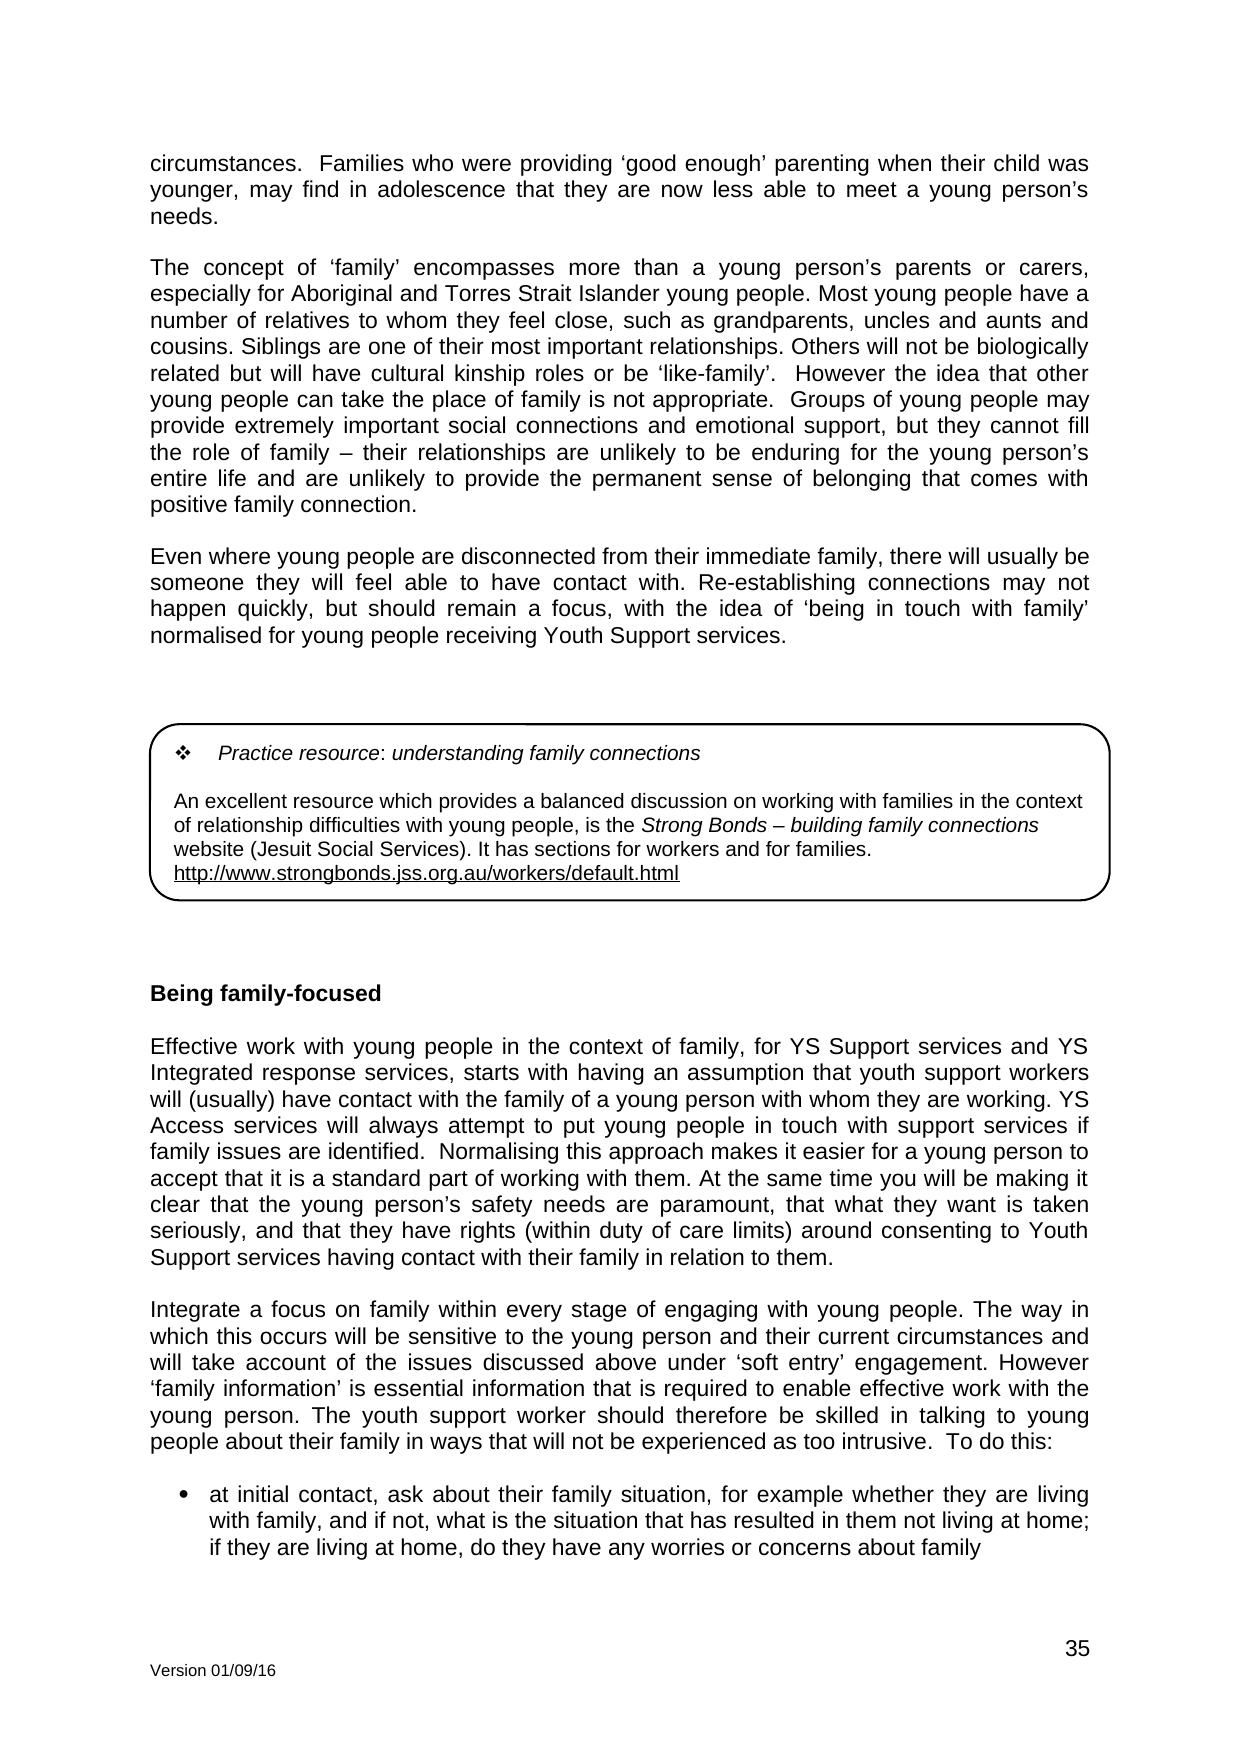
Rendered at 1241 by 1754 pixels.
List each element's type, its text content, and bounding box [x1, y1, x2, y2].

text Integrate a focus on family within every stage of engaging with young people. The way in which this occurs will be sensitive to the young person and their current circumstances and will take account of the issues discussed above under ‘soft entry’ engagement. However ‘family information’ is essential information that is required to enable effective work with the young person. The youth support worker should therefore be skilled in talking to young people about their family in ways that will not be experienced as too intrusive. To do this: [150, 1296, 1090, 1454]
subtitle Being family-focused [150, 980, 1090, 1006]
text Effective work with young people in the context of family, for YS Support services and YS Integrated response services, starts with having an assumption that youth support workers will (usually) have contact with the family of a young person with whom they are working. YS Access services will always attempt to put young people in touch with support services if family issues are identified. Normalising this approach makes it easier for a young person to accept that it is a standard part of working with them. At the same time you will be making it clear that the young person’s safety needs are paramount, that what they want is taken seriously, and that they have rights (within duty of care limits) around consenting to Youth Support services having contact with their family in relation to them. [150, 1033, 1090, 1270]
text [150, 150, 1090, 229]
text Even where young people are disconnected from their immediate family, there will usually be someone they will feel able to have contact with. Re-establishing connections may not happen quickly, but should remain a focus, with the idea of ‘being in touch with family’ normalised for young people receiving Youth Support services. [150, 543, 1090, 648]
text The concept of ‘family’ encompasses more than a young person’s parents or carers, especially for Aboriginal and Torres Strait Islander young people. Most young people have a number of relatives to whom they feel close, such as grandparents, uncles and aunts and cousins. Siblings are one of their most important relationships. Others will not be biologically related but will have cultural kinship roles or be ‘like-family’. However the idea that other young people can take the place of family is not appropriate. Groups of young people may provide extremely important social connections and emotional support, but they cannot fill the role of family – their relationships are unlikely to be enduring for the young person’s entire life and are unlikely to provide the permanent sense of belonging that comes with positive family connection. [150, 254, 1090, 518]
list at initial contact, ask about their family situation, for example whether they are living with family, and if not, what is the situation that has resulted in them not living at home; if they are living at home, do they have any worries or concerns about family [179, 1481, 1090, 1560]
